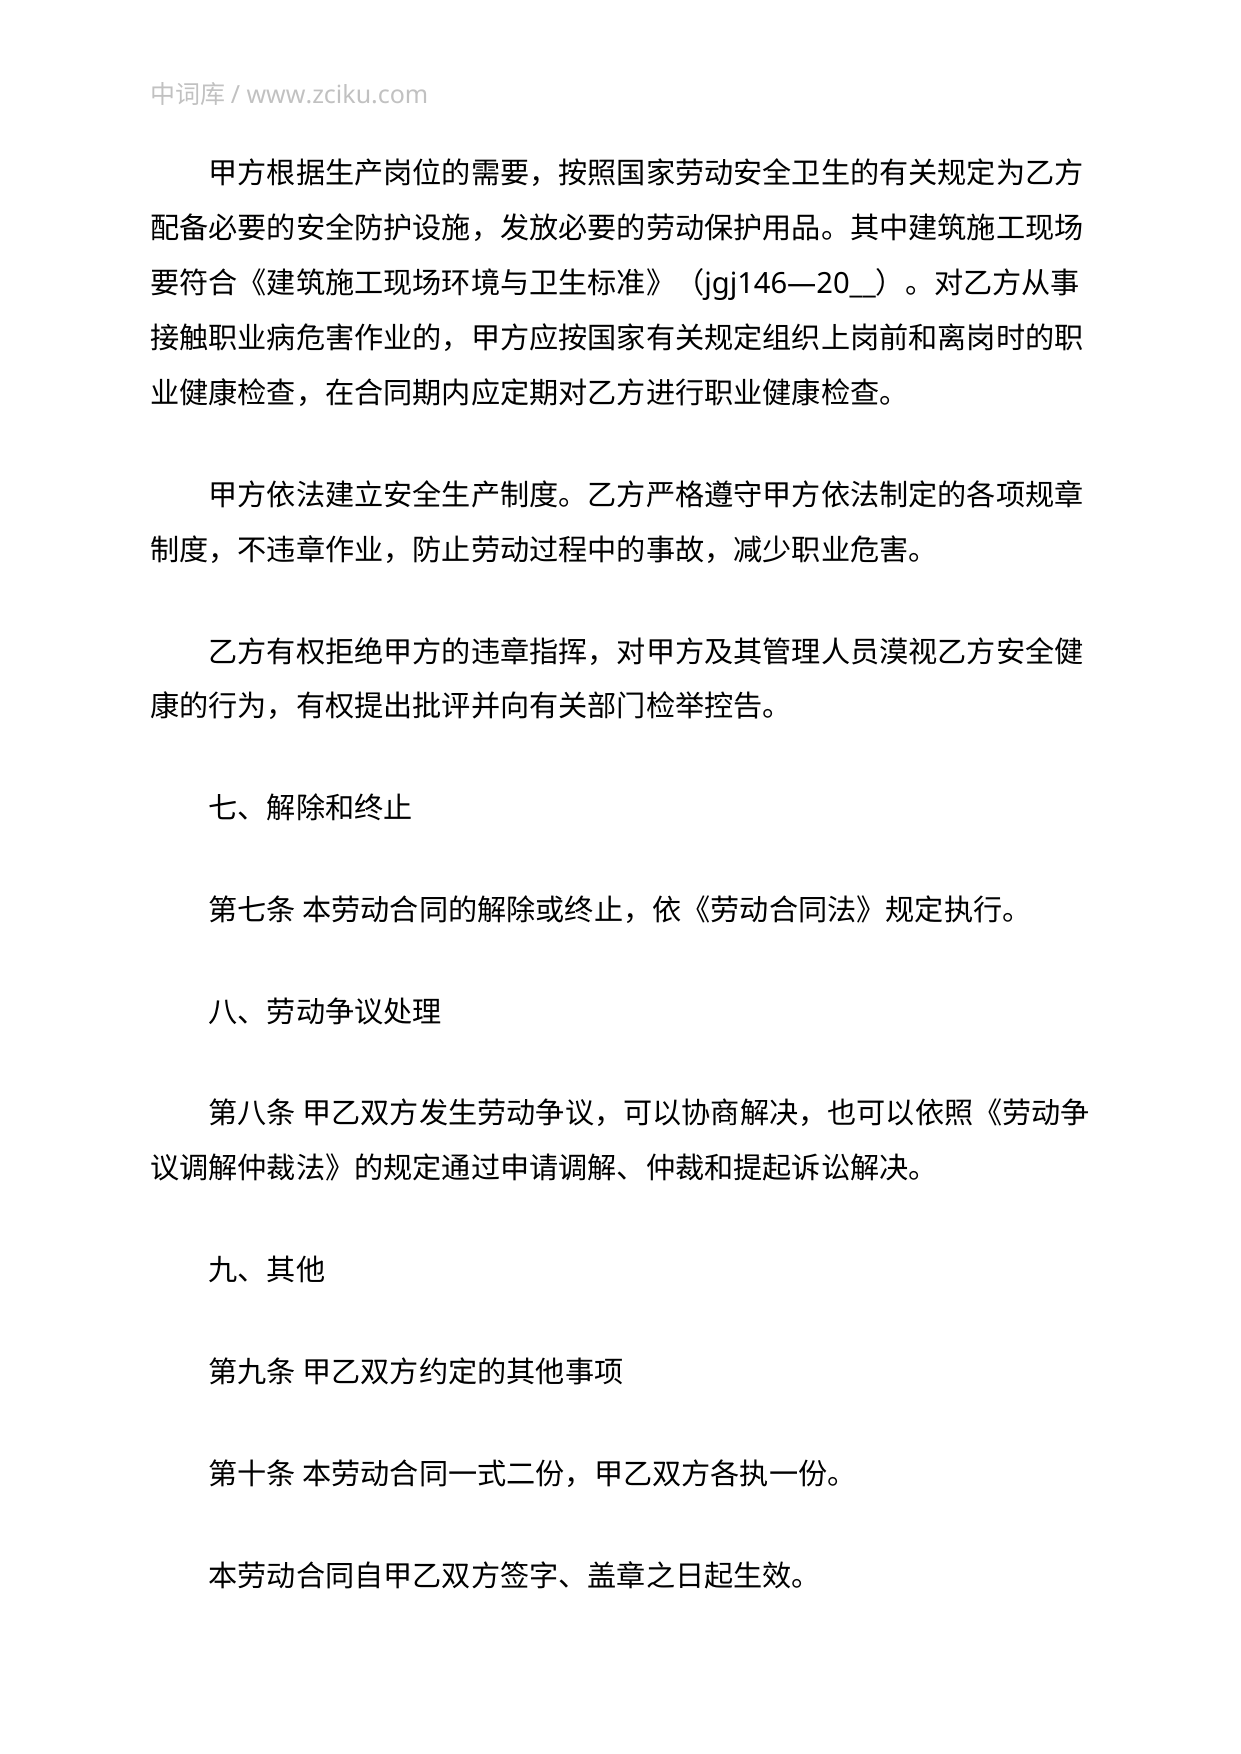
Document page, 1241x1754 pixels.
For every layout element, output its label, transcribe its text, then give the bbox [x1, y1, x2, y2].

text 甲方依法建立安全生产制度。乙方严格遵守甲方依法制定的各项规章制度，不违章作业，防止劳动过程中的事故，减少职业危害。 [150, 471, 1090, 569]
text 本劳动合同自甲乙双方签字、盖章之日起生效。 [150, 1552, 1090, 1594]
text 第七条 本劳动合同的解除或终止，依《劳动合同法》规定执行。 [150, 887, 1090, 929]
text 甲方根据生产岗位的需要，按照国家劳动安全卫生的有关规定为乙方配备必要的安全防护设施，发放必要的劳动保护用品。其中建筑施工现场要符合《建筑施工现场环境与卫生标准》（jgj146—20__）。对乙方从事接触职业病危害作业的，甲方应按国家有关规定组织上岗前和离岗时的职业健康检查，在合同期内应定期对乙方进行职业健康检查。 [150, 150, 1090, 412]
text 七、解除和终止 [150, 785, 1090, 827]
text 第八条 甲乙双方发生劳动争议，可以协商解决，也可以依照《劳动争议调解仲裁法》的规定通过申请调解、仲裁和提起诉讼解决。 [150, 1090, 1090, 1187]
text 八、劳动争议处理 [150, 988, 1090, 1031]
text 第十条 本劳动合同一式二份，甲乙双方各执一份。 [150, 1450, 1090, 1493]
text 九、其他 [150, 1247, 1090, 1289]
text 第九条 甲乙双方约定的其他事项 [150, 1348, 1090, 1391]
text 乙方有权拒绝甲方的违章指挥，对甲方及其管理人员漠视乙方安全健康的行为，有权提出批评并向有关部门检举控告。 [150, 628, 1090, 725]
